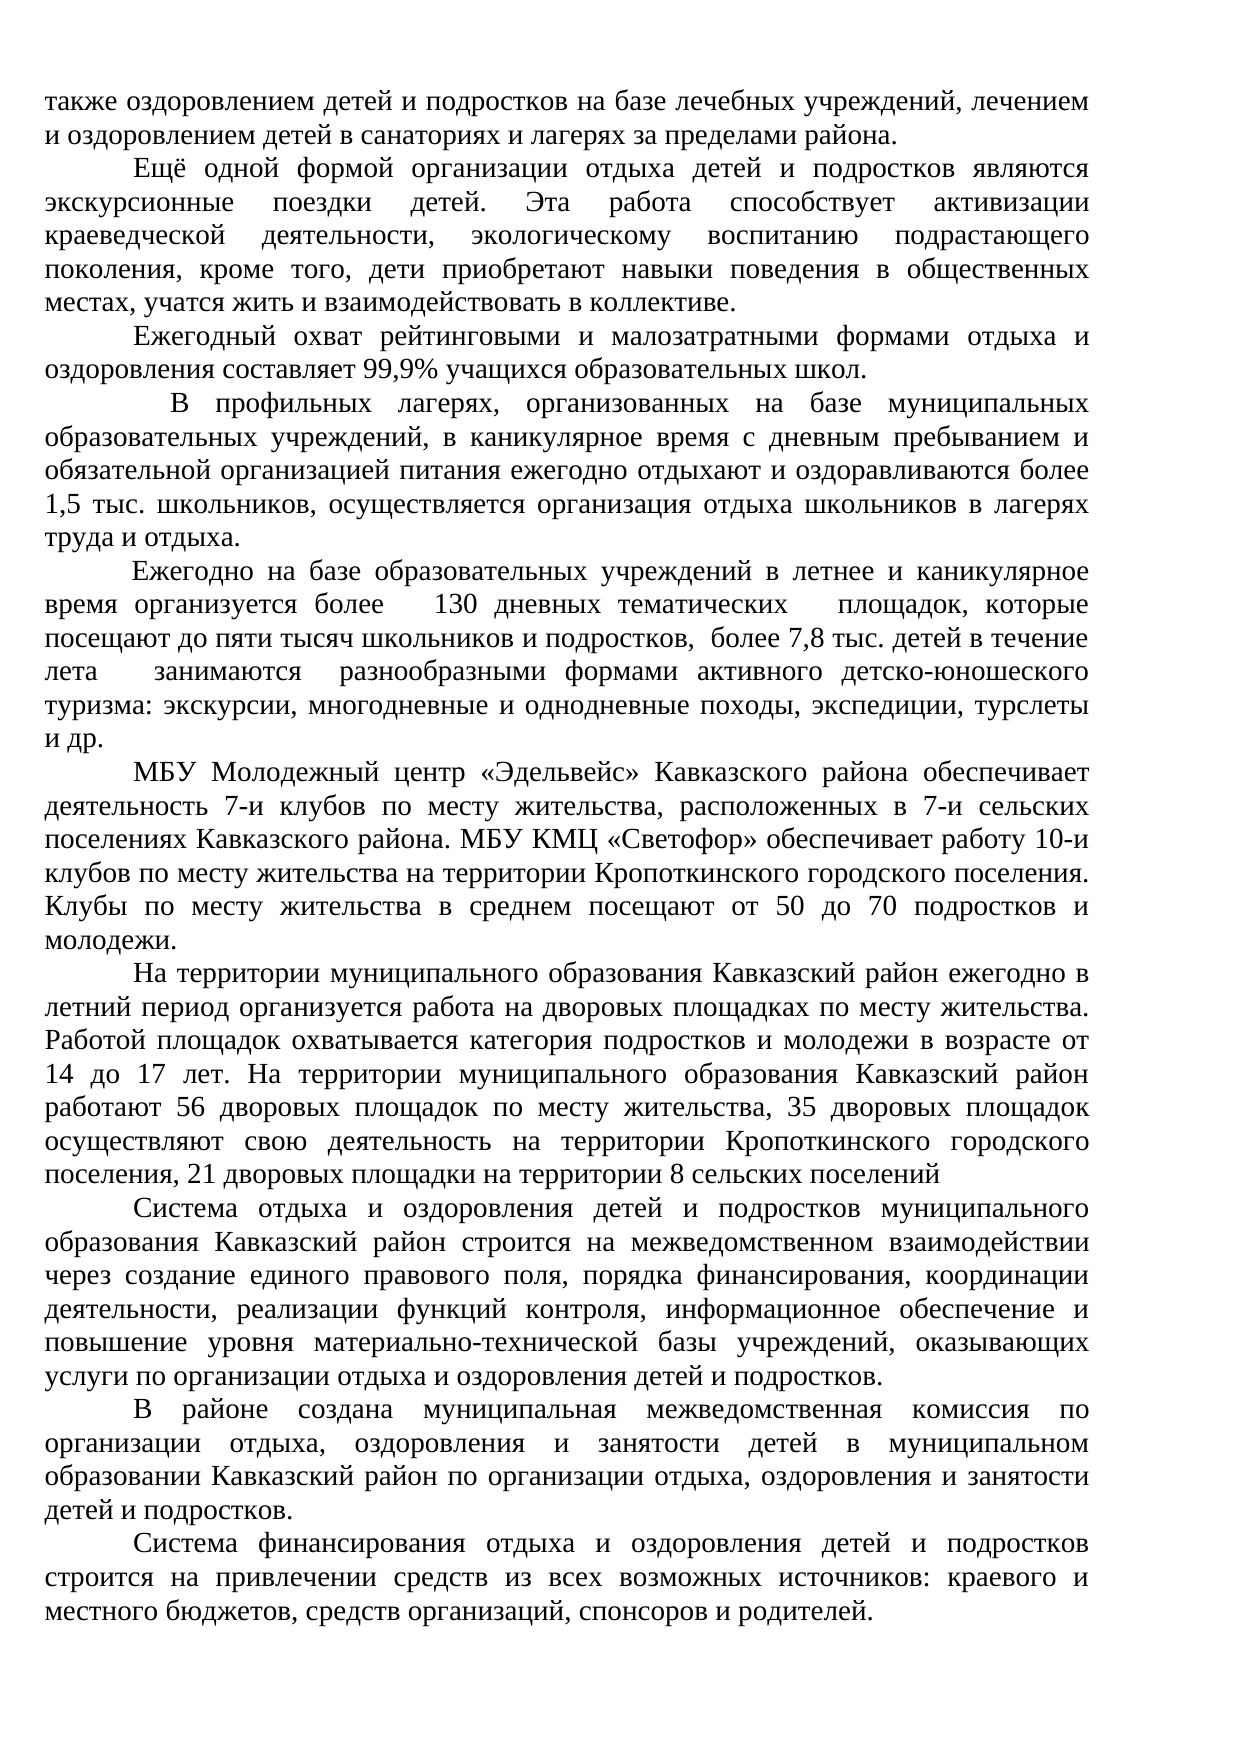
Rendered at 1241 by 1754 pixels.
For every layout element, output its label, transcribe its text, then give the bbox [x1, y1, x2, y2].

text МБУ Молодежный центр «Эдельвейс» Кавказского района обеспечивает деятельность 7-и клубов по месту жительства, расположенных в 7-и сельских поселениях Кавказского района. МБУ КМЦ «Светофор» обеспечивает работу 10-и клубов по месту жительства на территории Кропоткинского городского поселения. Клубы по месту жительства в среднем посещают от 50 до 70 подростков и молодежи. [44, 754, 1090, 955]
text Система финансирования отдыха и оздоровления детей и подростков строится на привлечении средств из всех возможных источников: краевого и местного бюджетов, средств организаций, спонсоров и родителей. [44, 1526, 1090, 1626]
text В районе создана муниципальная межведомственная комиссия по организации отдыха, оздоровления и занятости детей в муниципальном образовании Кавказский район по организации отдыха, оздоровления и занятости детей и подростков. [44, 1391, 1090, 1526]
text В профильных лагерях, организованных на базе муниципальных образовательных учреждений, в каникулярное время с дневным пребыванием и обязательной организацией питания ежегодно отдыхают и оздоравливаются более 1,5 тыс. школьников, осуществляется организация отдыха школьников в лагерях труда и отдыха. [44, 385, 1090, 553]
text Ежегодный охват рейтинговыми и малозатратными формами отдыха и оздоровления составляет 99,9% учащихся образовательных школ. [44, 318, 1090, 385]
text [44, 83, 1090, 150]
text Ежегодно на базе образовательных учреждений в летнее и каникулярное время организуется более 130 дневных тематических площадок, которые посещают до пяти тысяч школьников и подростков, более 7,8 тыс. детей в течение лета занимаются разнообразными формами активного детско-юношеского туризма: экскурсии, многодневные и однодневные походы, экспедиции, турслеты и др. [44, 553, 1090, 754]
text Система отдыха и оздоровления детей и подростков муниципального образования Кавказский район строится на межведомственном взаимодействии через создание единого правового поля, порядка финансирования, координации деятельности, реализации функций контроля, информационное обеспечение и повышение уровня материально-технической базы учреждений, оказывающих услуги по организации отдыха и оздоровления детей и подростков. [44, 1190, 1090, 1391]
text На территории муниципального образования Кавказский район ежегодно в летний период организуется работа на дворовых площадках по месту жительства. Работой площадок охватывается категория подростков и молодежи в возрасте от 14 до 17 лет. На территории муниципального образования Кавказский район работают 56 дворовых площадок по месту жительства, 35 дворовых площадок осуществляют свою деятельность на территории Кропоткинского городского поселения, 21 дворовых площадки на территории 8 сельских поселений [44, 955, 1090, 1190]
text Ещё одной формой организации отдыха детей и подростков являются экскурсионные поездки детей. Эта работа способствует активизации краеведческой деятельности, экологическому воспитанию подрастающего поколения, кроме того, дети приобретают навыки поведения в общественных местах, учатся жить и взаимодействовать в коллективе. [44, 150, 1090, 318]
